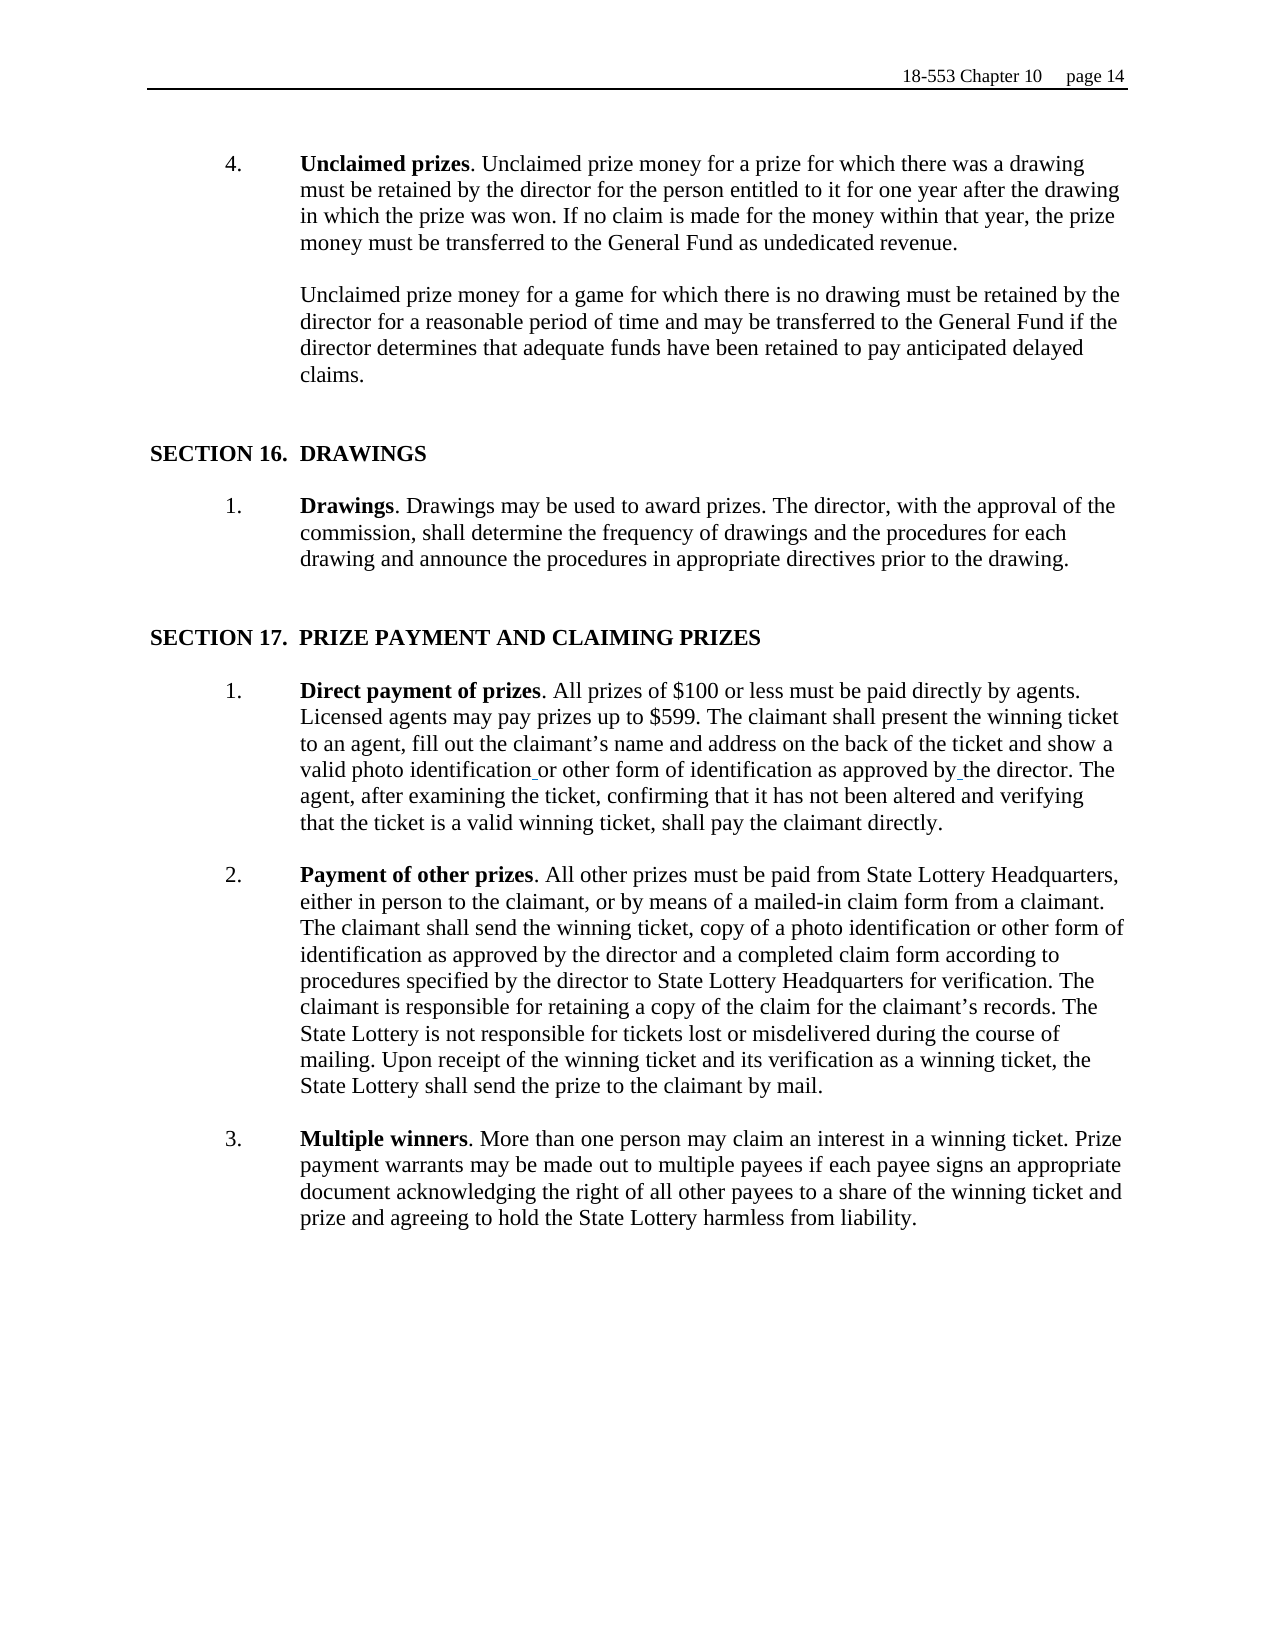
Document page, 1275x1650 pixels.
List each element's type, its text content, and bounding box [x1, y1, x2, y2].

subtitle SECTION 16. DRAWINGS [150, 439, 1139, 466]
list Multiple winners. More than one person may claim an interest in a winning ticket. Prize payment warrants may be made out to multiple payees if each payee signs an appropriate document acknowledging the right of all other payees to a share of the winning ticket and prize and agreeing to hold the State Lottery harmless from liability. [225, 1125, 1122, 1231]
list Payment of other prizes. All other prizes must be paid from State Lottery Headquarters, either in person to the claimant, or by means of a mailed-in claim form from a claimant. The claimant shall send the winning ticket, copy of a photo identification or other form of identification as approved by the director and a completed claim form according to procedures specified by the director to State Lottery Headquarters for verification. The claimant is responsible for retaining a copy of the claim for the claimant’s records. The State Lottery is not responsible for tickets lost or misdelivered during the course of mailing. Upon receipt of the winning ticket and its verification as a winning ticket, the State Lottery shall send the prize to the claimant by mail. [225, 862, 1124, 1099]
list Direct payment of prizes. All prizes of $100 or less must be paid directly by agents. Licensed agents may pay prizes up to $599. The claimant shall present the winning ticket to an agent, fill out the claimant’s name and address on the back of the ticket and show a valid photo identification or other form of identification as approved by the director. The agent, after examining the ticket, confirming that it has not been altered and verifying that the ticket is a valid winning ticket, shall pay the claimant directly. [225, 677, 1123, 835]
list Unclaimed prizes. Unclaimed prize money for a prize for which there was a drawing must be retained by the director for the person entitled to it for one year after the drawing in which the prize was won. If no claim is made for the money within that year, the prize money must be transferred to the General Fund as undedicated revenue. [225, 150, 1119, 255]
list Drawings. Drawings may be used to award prizes. The director, with the approval of the commission, shall determine the frequency of drawings and the procedures for each drawing and announce the procedures in appropriate directives prior to the drawing. [225, 492, 1116, 571]
subtitle SECTION 17. PRIZE PAYMENT AND CLAIMING PRIZES [150, 624, 1139, 651]
text Unclaimed prize money for a game for which there is no drawing must be retained by the director for a reasonable period of time and may be transferred to the General Fund if the director determines that adequate funds have been retained to pay anticipated delayed claims. [300, 282, 1139, 387]
